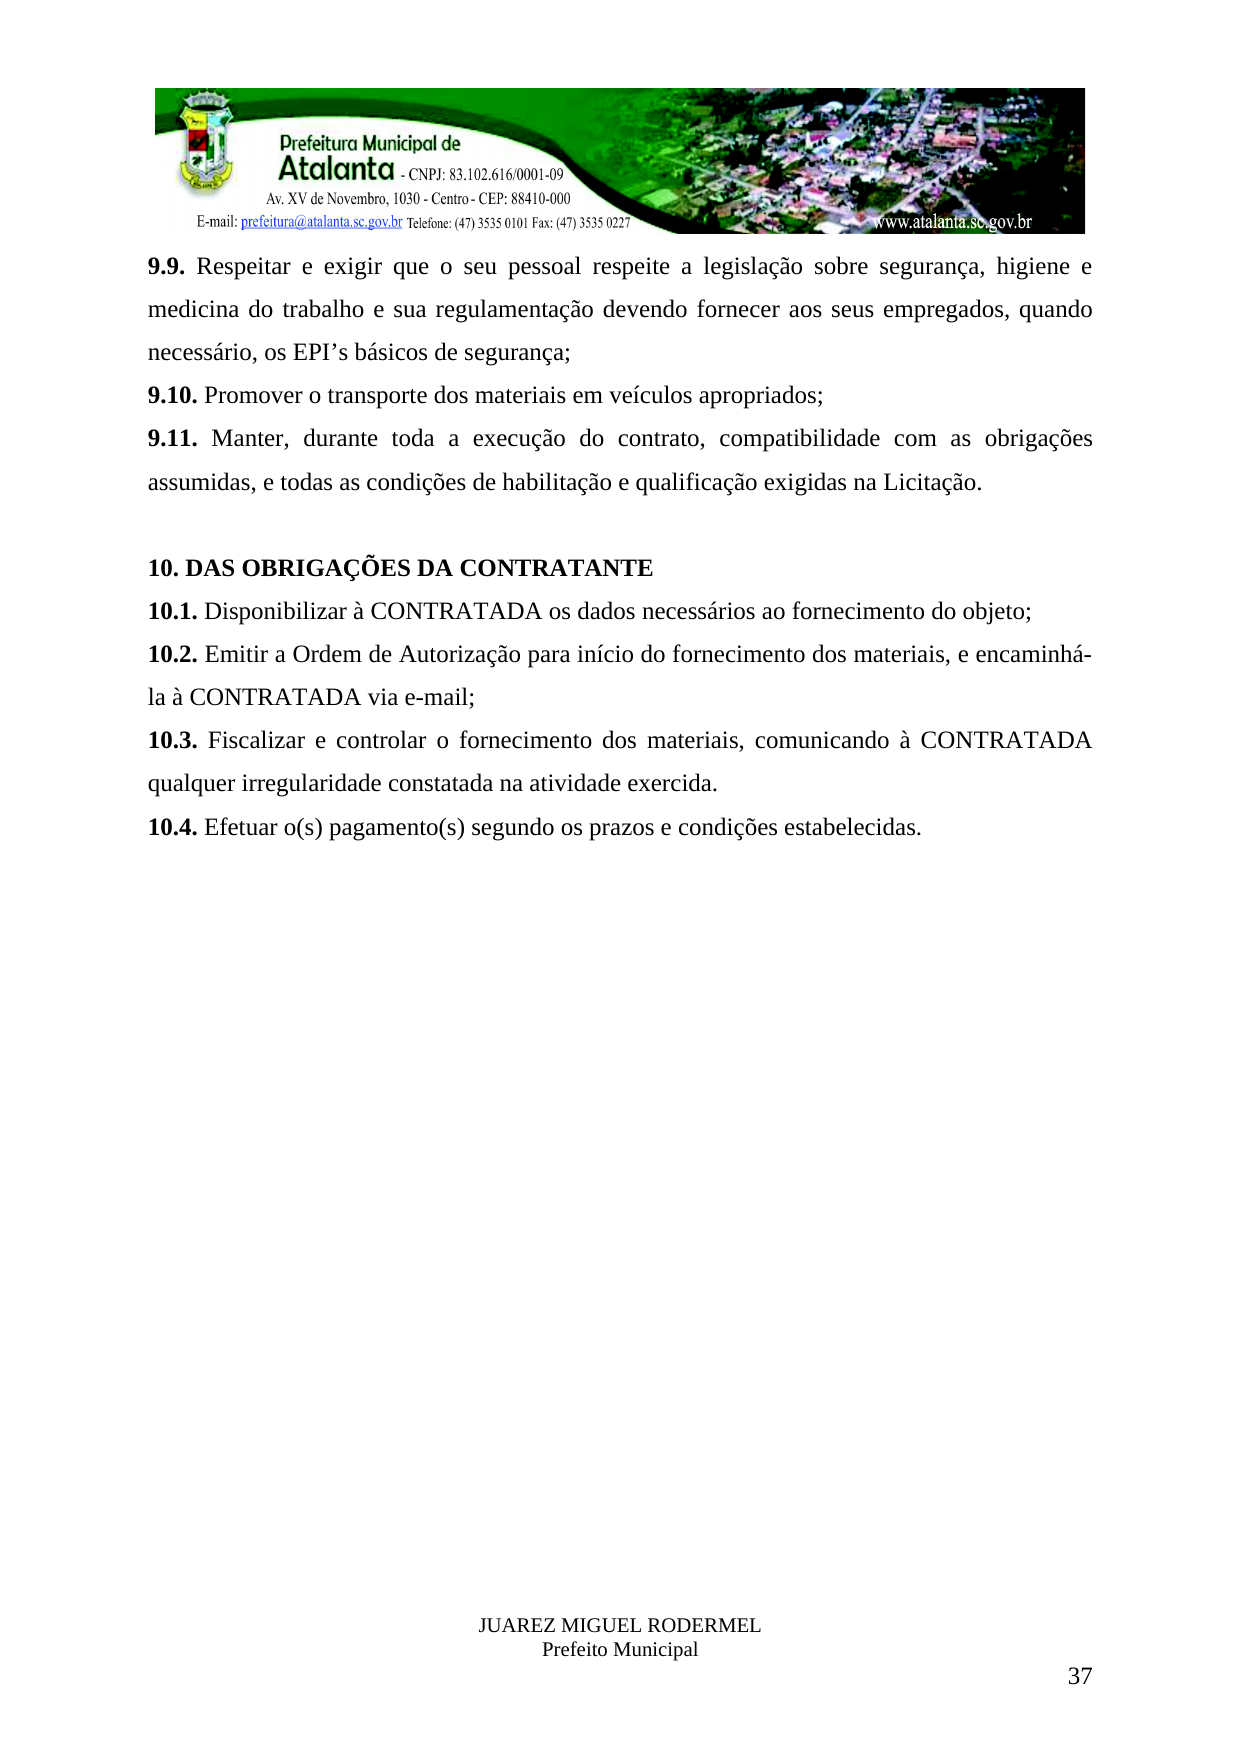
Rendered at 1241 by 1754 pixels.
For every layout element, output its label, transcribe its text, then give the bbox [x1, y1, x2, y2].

picture [155, 88, 1085, 234]
text 10.1. Disponibilizar à CONTRATADA os dados necessários ao fornecimento do objeto; [148, 596, 1094, 625]
text 10.4. Efetuar o(s) pagamento(s) segundo os prazos e condições estabelecidas. [148, 812, 1094, 840]
text 9.9. Respeitar e exigir que o seu pessoal respeite a legislação sobre segurança, higiene e medicina do trabalho e sua regulamentação devendo fornecer aos seus empregados, quando necessário, os EPI’s básicos de segurança; [148, 251, 1094, 366]
text 9.10. Promover o transporte dos materiais em veículos apropriados; [148, 380, 1094, 409]
text 9.11. Manter, durante toda a execução do contrato, compatibilidade com as obrigações assumidas, e todas as condições de habilitação e qualificação exigidas na Licitação. [148, 423, 1094, 495]
text 10.2. Emitir a Ordem de Autorização para início do fornecimento dos materiais, e encaminhá-la à CONTRATADA via e-mail; [148, 639, 1094, 711]
text 10. DAS OBRIGAÇÕES DA CONTRATANTE [148, 553, 1094, 582]
text 10.3. Fiscalizar e controlar o fornecimento dos materiais, comunicando à CONTRATADA qualquer irregularidade constatada na atividade exercida. [148, 725, 1094, 797]
